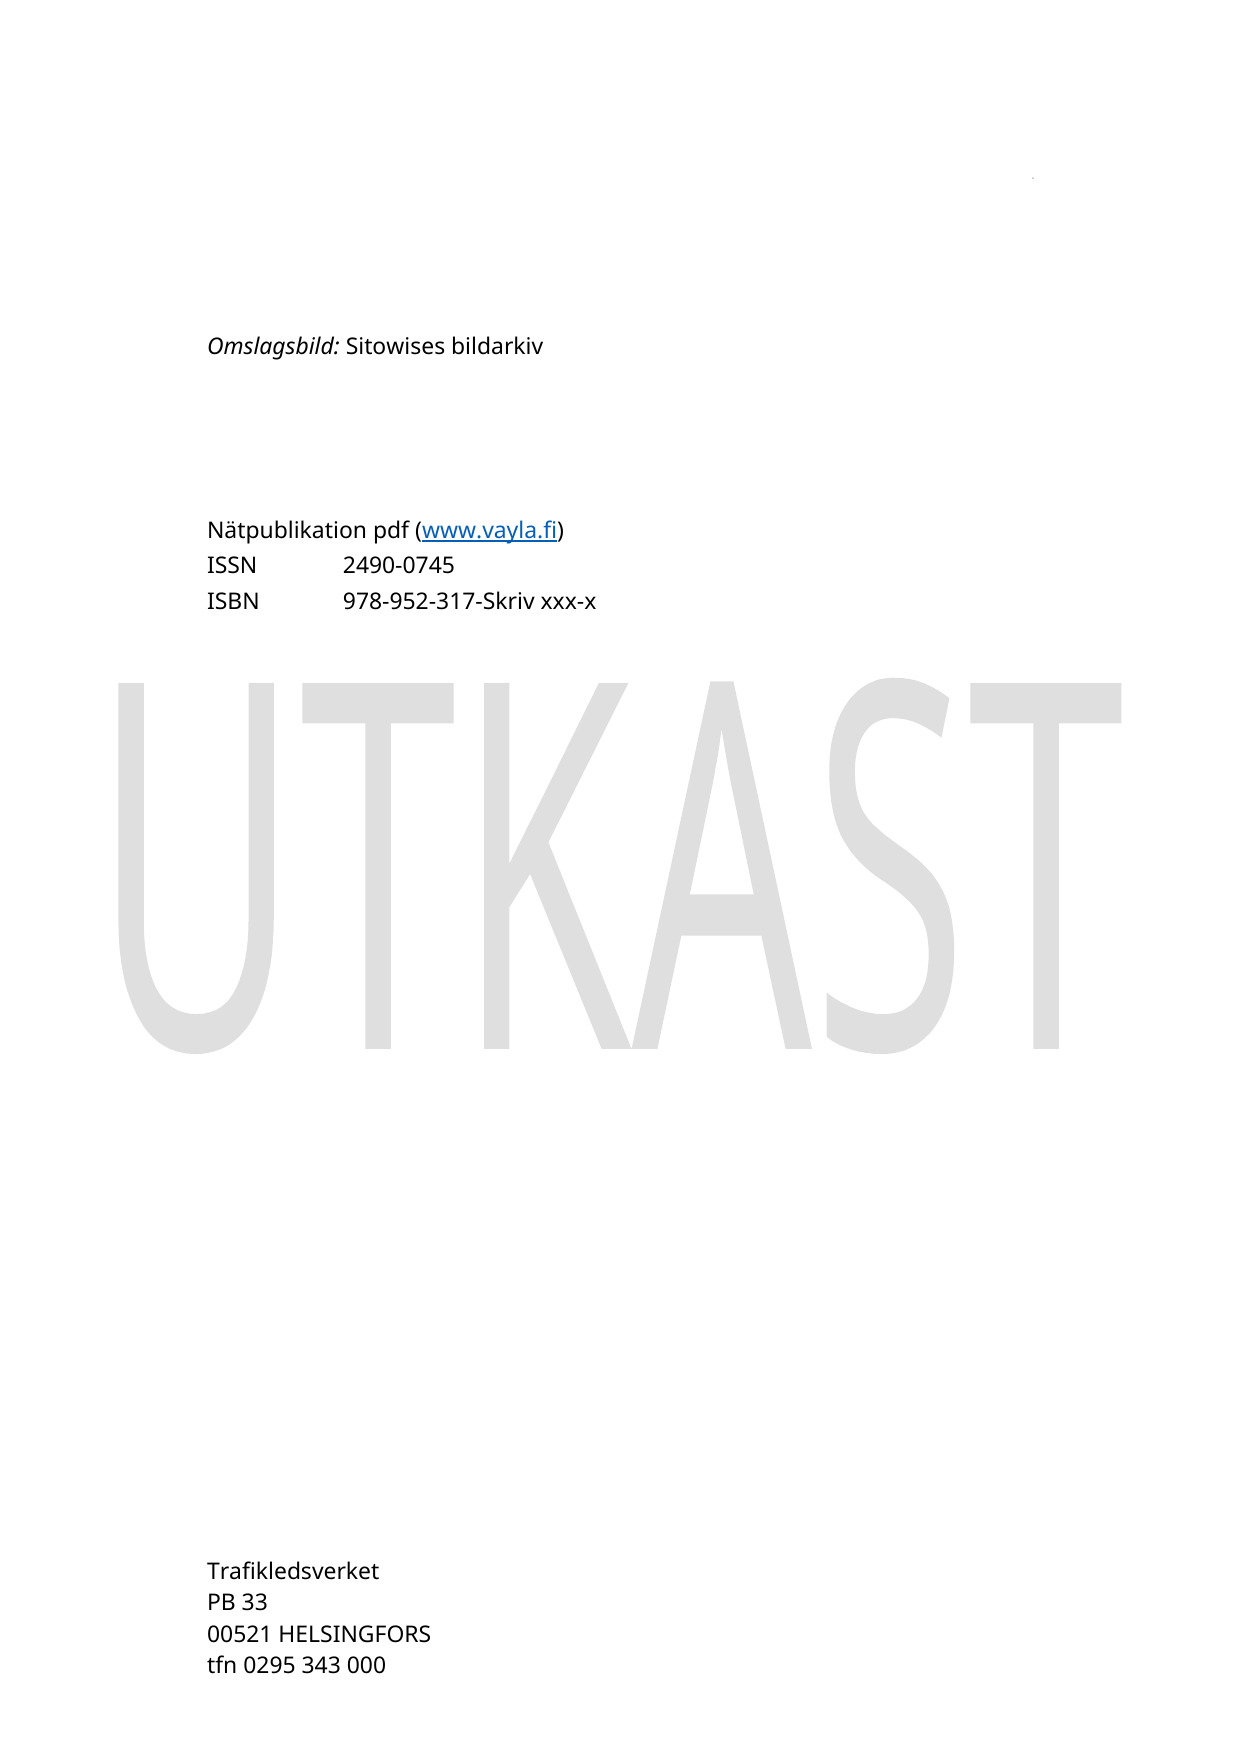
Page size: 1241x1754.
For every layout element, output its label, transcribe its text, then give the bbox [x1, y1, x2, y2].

text ISSN [207, 549, 1033, 581]
text Omslagsbild: [207, 330, 1033, 361]
text ISBN [207, 585, 1033, 616]
text Nätpublikation pdf (www.vayla.fi) [207, 514, 1033, 545]
